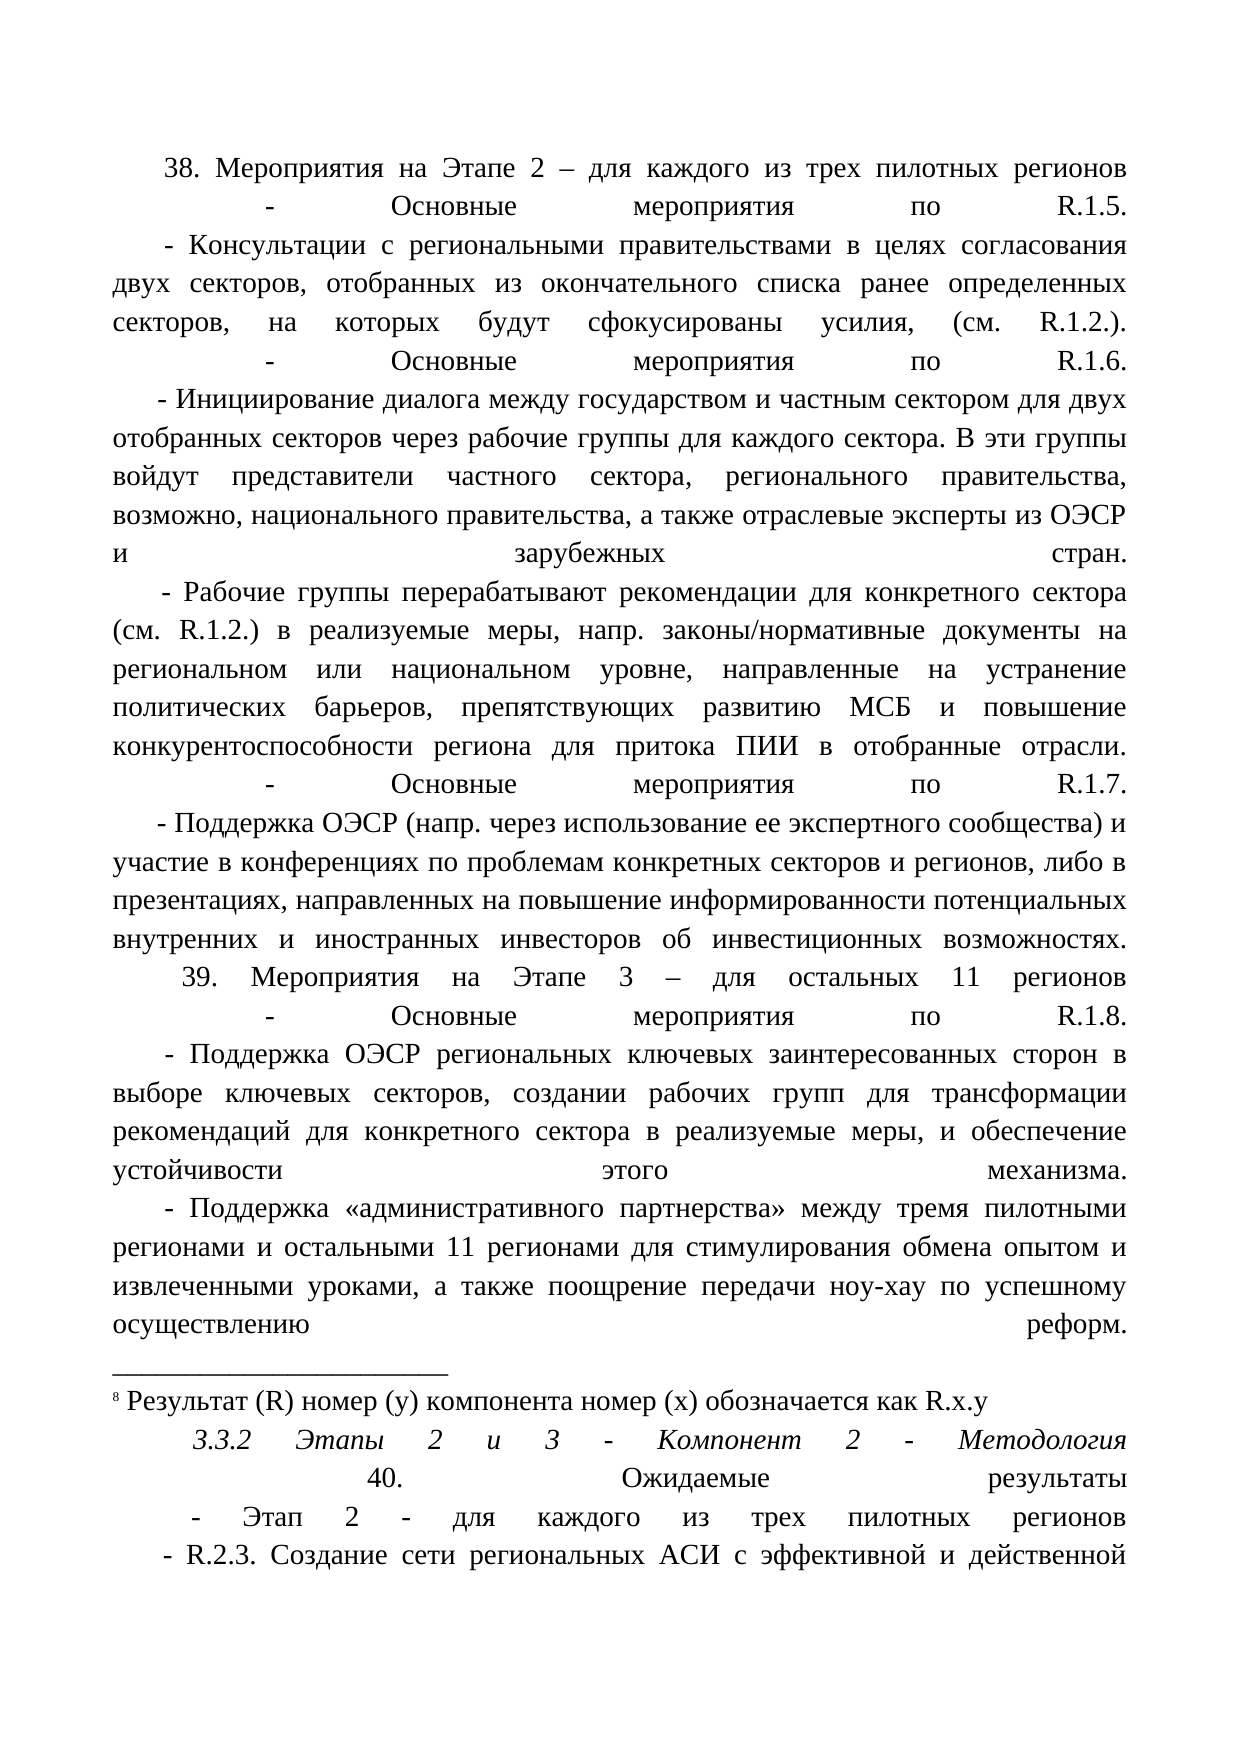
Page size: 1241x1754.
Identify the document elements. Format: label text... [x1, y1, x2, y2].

text 8 Результат (R) номер (у) компонента номер (х) обозначается как R.x.y [112, 1383, 1128, 1417]
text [112, 1422, 1128, 1571]
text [112, 150, 1128, 1378]
